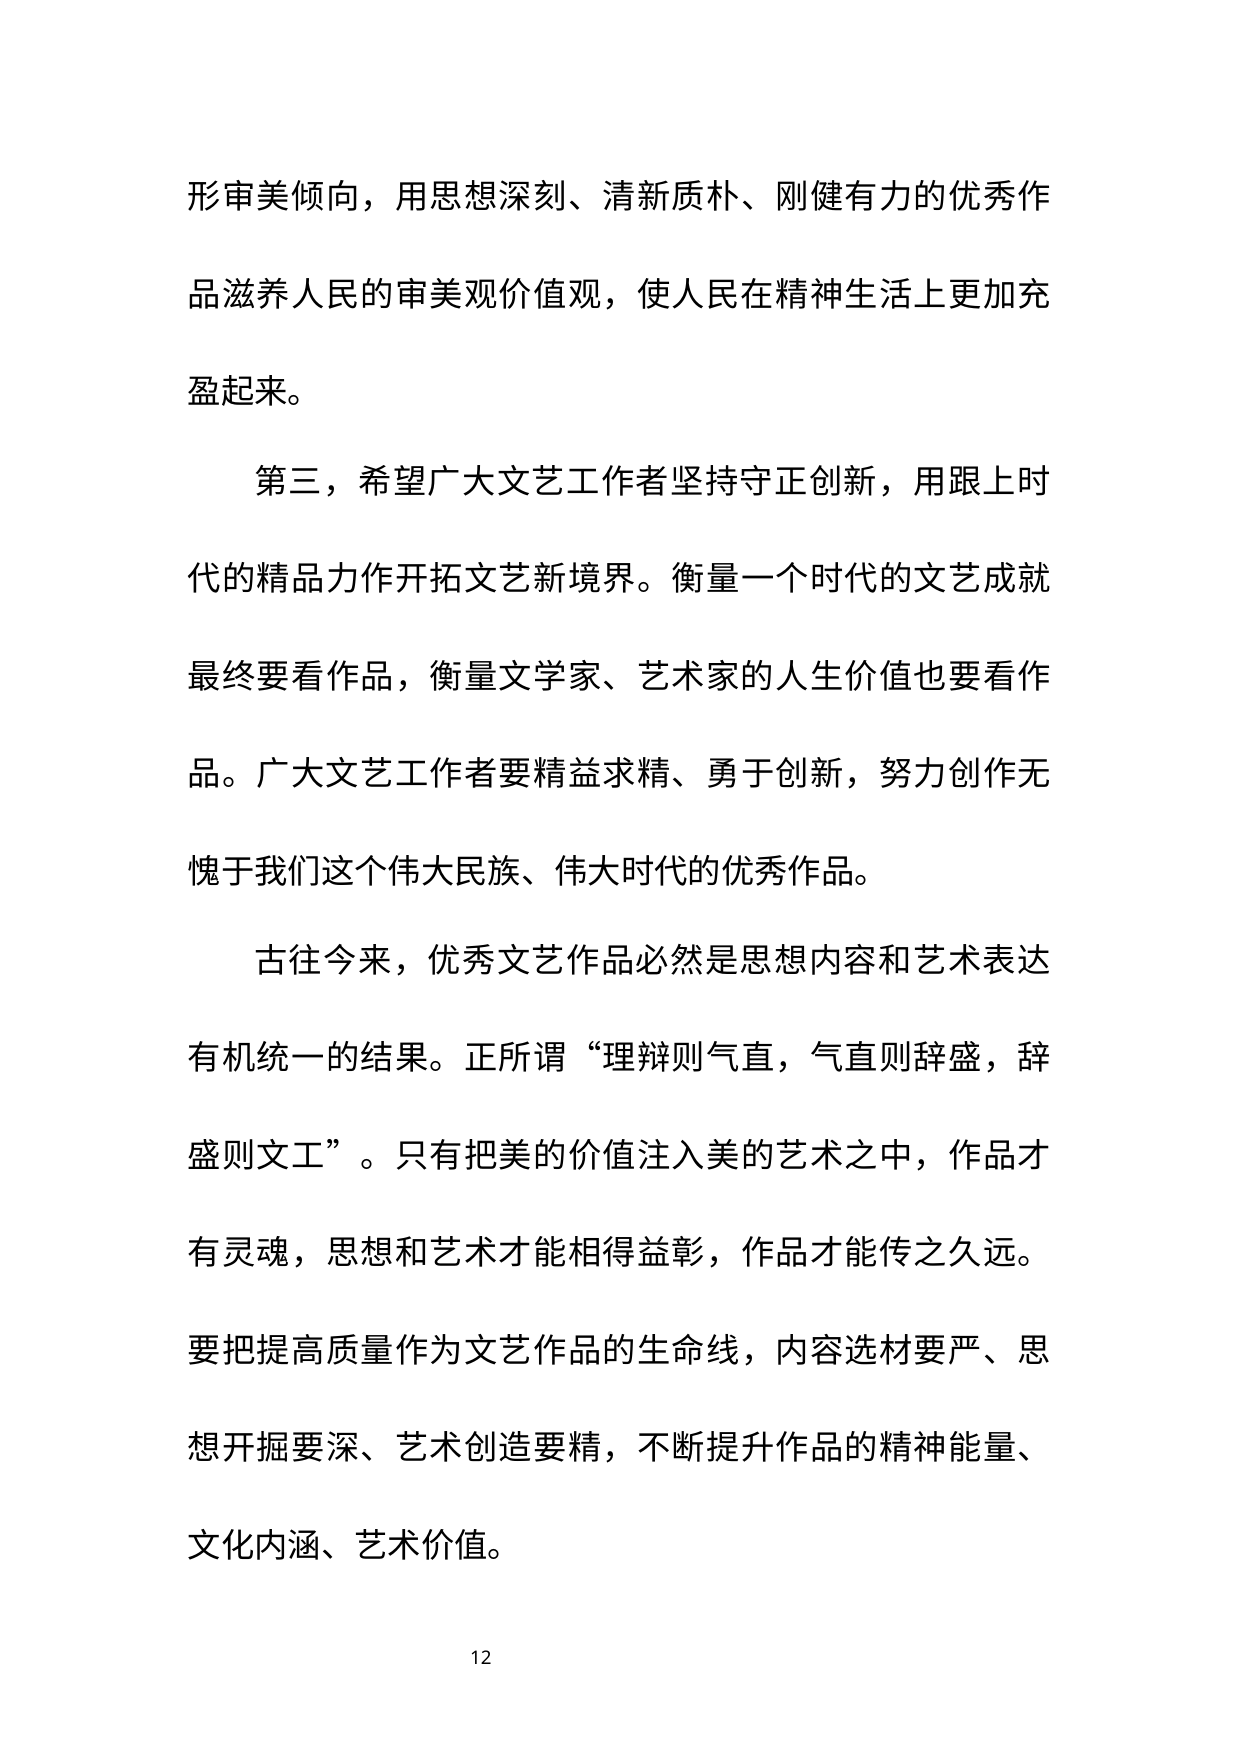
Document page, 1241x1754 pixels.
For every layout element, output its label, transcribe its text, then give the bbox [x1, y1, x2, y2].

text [187, 162, 1053, 422]
text 古往今来，优秀文艺作品必然是思想内容和艺术表达有机统一的结果。正所谓“理辩则气直，气直则辞盛，辞盛则文工”。只有把美的价值注入美的艺术之中，作品才有灵魂，思想和艺术才能相得益彰，作品才能传之久远。要把提高质量作为文艺作品的生命线，内容选材要严、思想开掘要深、艺术创造要精，不断提升作品的精神能量、文化内涵、艺术价值。 [187, 925, 1053, 1575]
text 第三，希望广大文艺工作者坚持守正创新，用跟上时代的精品力作开拓文艺新境界。衡量一个时代的文艺成就最终要看作品，衡量文学家、艺术家的人生价值也要看作品。广大文艺工作者要精益求精、勇于创新，努力创作无愧于我们这个伟大民族、伟大时代的优秀作品。 [187, 446, 1053, 901]
